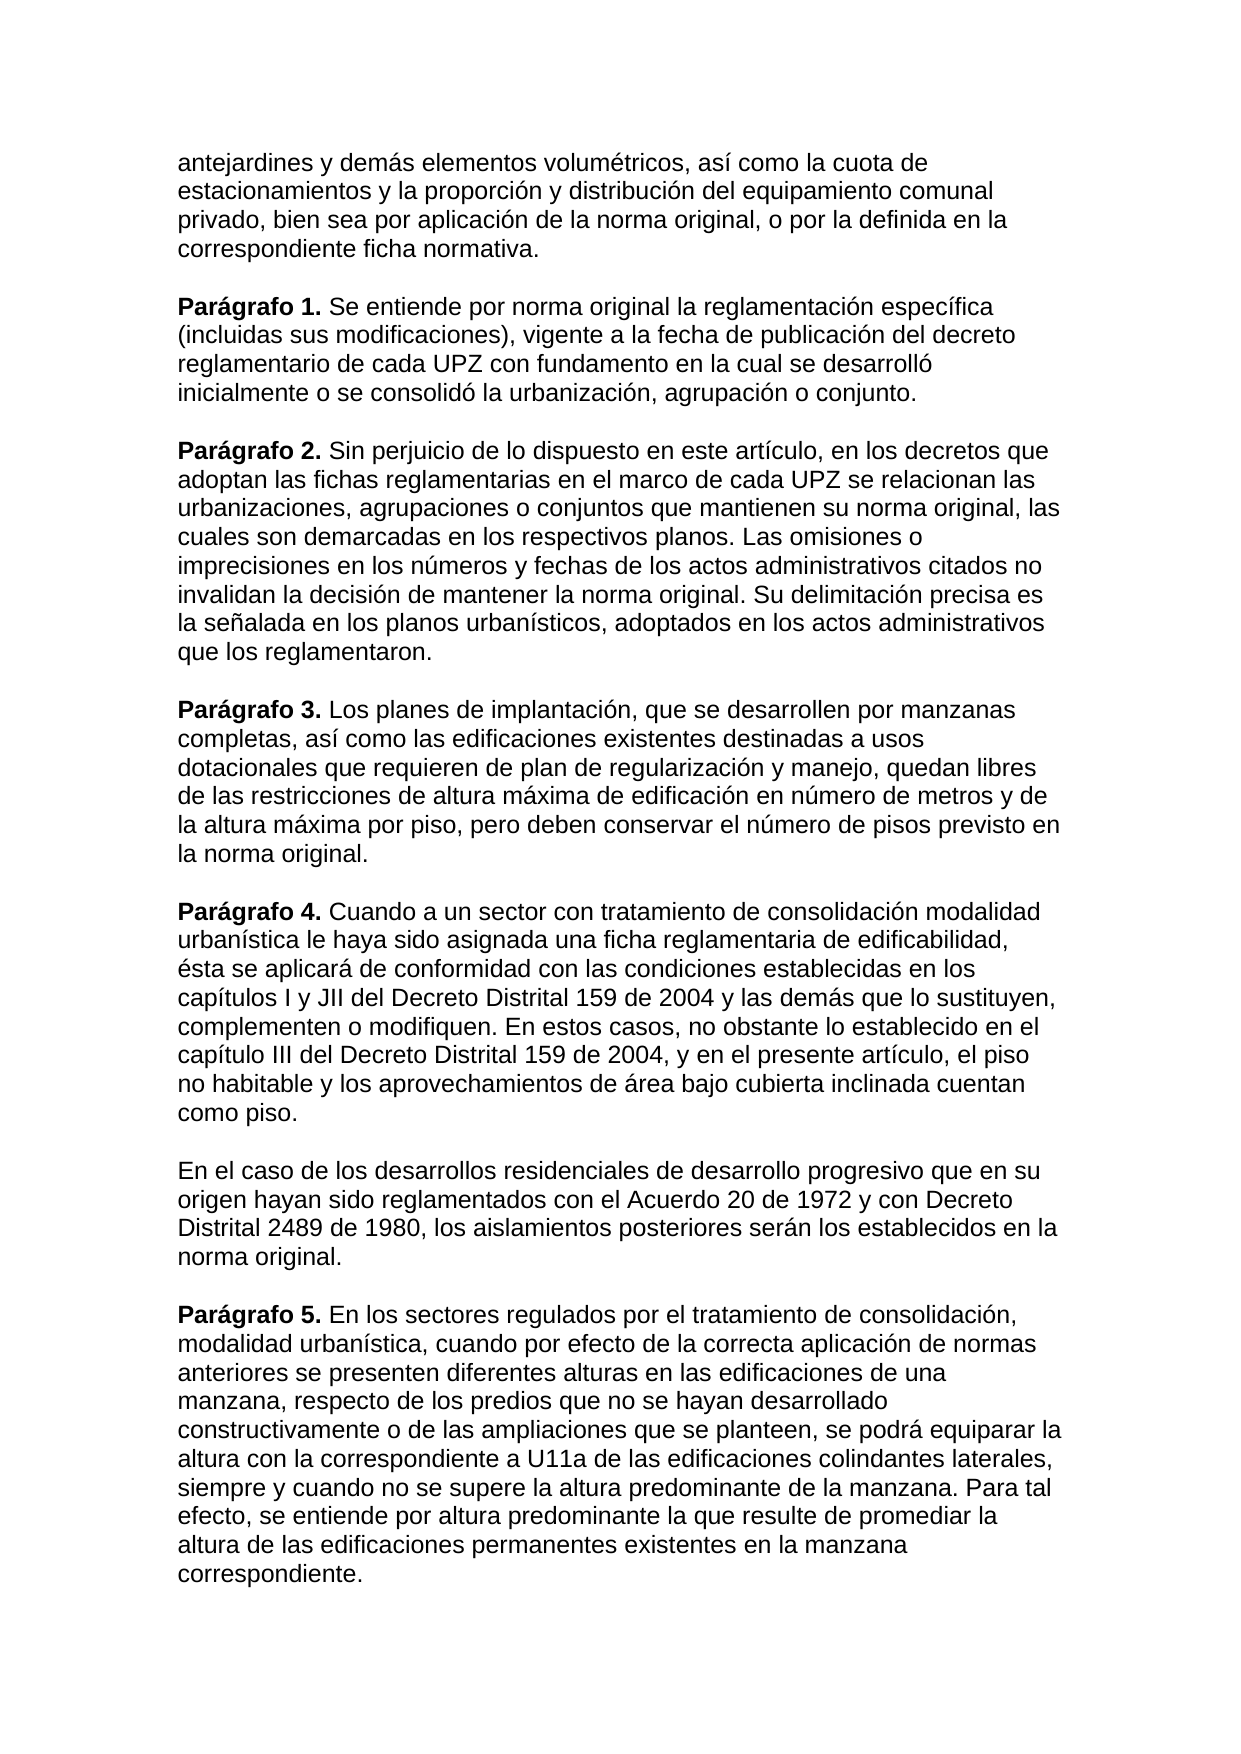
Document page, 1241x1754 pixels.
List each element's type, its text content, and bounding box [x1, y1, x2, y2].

text Parágrafo 5. En los sectores regulados por el tratamiento de consolidación, modalidad urbanística, cuando por efecto de la correcta aplicación de normas anteriores se presenten diferentes alturas en las edificaciones de una manzana, respecto de los predios que no se hayan desarrollado constructivamente o de las ampliaciones que se planteen, se podrá equiparar la altura con la correspondiente a U11a de las edificaciones colindantes laterales, siempre y cuando no se supere la altura predominante de la manzana. Para tal efecto, se entiende por altura predominante la que resulte de promediar la altura de las edificaciones permanentes existentes en la manzana correspondiente. [177, 1300, 1063, 1588]
text En el caso de los desarrollos residenciales de desarrollo progresivo que en su origen hayan sido reglamentados con el Acuerdo 20 de 1972 y con Decreto Distrital 2489 de 1980, los aislamientos posteriores serán los establecidos en la norma original. [177, 1156, 1063, 1271]
text Parágrafo 4. Cuando a un sector con tratamiento de consolidación modalidad urbanística le haya sido asignada una ficha reglamentaria de edificabilidad, ésta se aplicará de conformidad con las condiciones establecidas en los capítulos I y JII del Decreto Distrital 159 de 2004 y las demás que lo sustituyen, complementen o modifiquen. En estos casos, no obstante lo establecido en el capítulo III del Decreto Distrital 159 de 2004, y en el presente artículo, el piso no habitable y los aprovechamientos de área bajo cubierta inclinada cuentan como piso. [177, 897, 1063, 1127]
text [177, 148, 1063, 263]
text Parágrafo 1. Se entiende por norma original la reglamentación específica (incluidas sus modificaciones), vigente a la fecha de publicación del decreto reglamentario de cada UPZ con fundamento en la cual se desarrolló inicialmente o se consolidó la urbanización, agrupación o conjunto. [177, 292, 1063, 407]
text Parágrafo 3. Los planes de implantación, que se desarrollen por manzanas completas, así como las edificaciones existentes destinadas a usos dotacionales que requieren de plan de regularización y manejo, quedan libres de las restricciones de altura máxima de edificación en número de metros y de la altura máxima por piso, pero deben conservar el número de pisos previsto en la norma original. [177, 695, 1063, 868]
text Parágrafo 2. Sin perjuicio de lo dispuesto en este artículo, en los decretos que adoptan las fichas reglamentarias en el marco de cada UPZ se relacionan las urbanizaciones, agrupaciones o conjuntos que mantienen su norma original, las cuales son demarcadas en los respectivos planos. Las omisiones o imprecisiones en los números y fechas de los actos administrativos citados no invalidan la decisión de mantener la norma original. Su delimitación precisa es la señalada en los planos urbanísticos, adoptados en los actos administrativos que los reglamentaron. [177, 436, 1063, 666]
